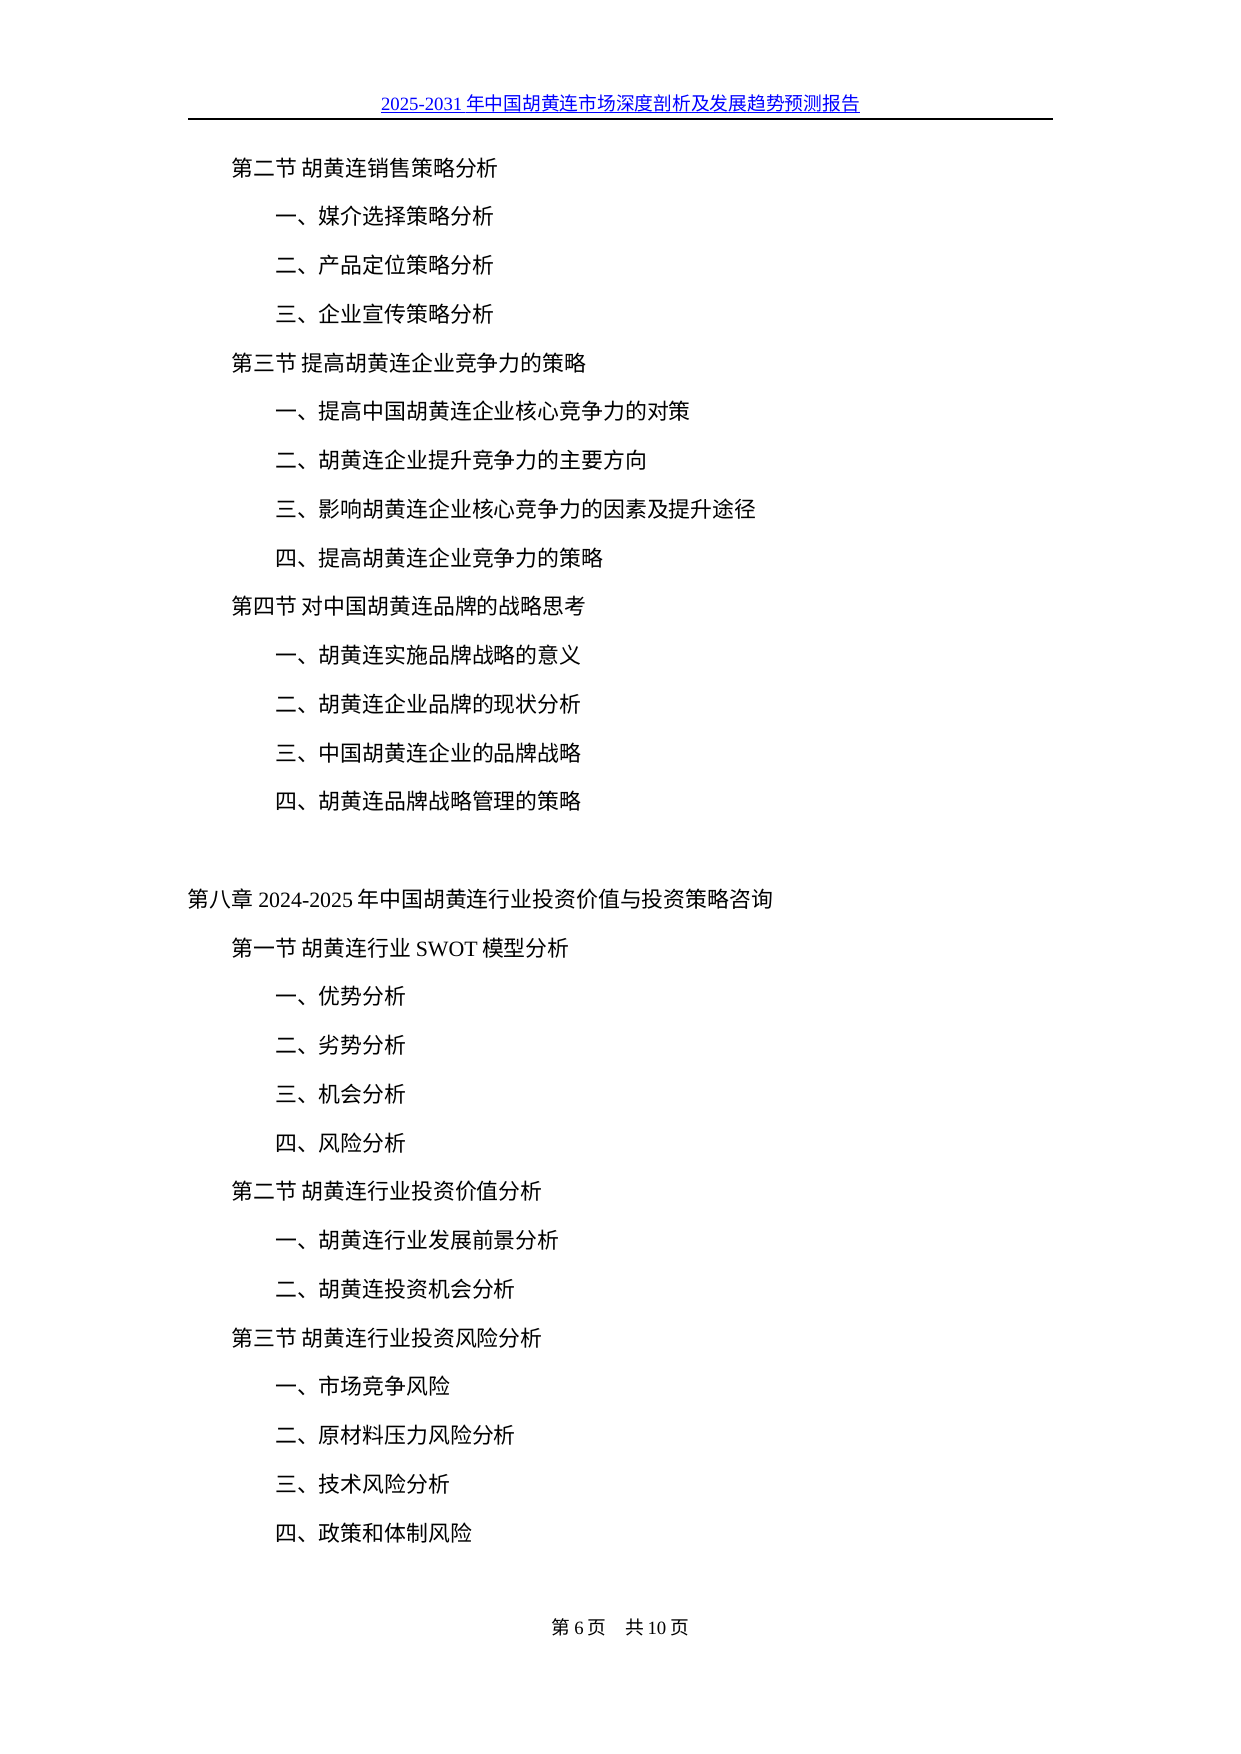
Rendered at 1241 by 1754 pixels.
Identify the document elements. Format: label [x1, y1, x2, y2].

text [187, 150, 1053, 1548]
